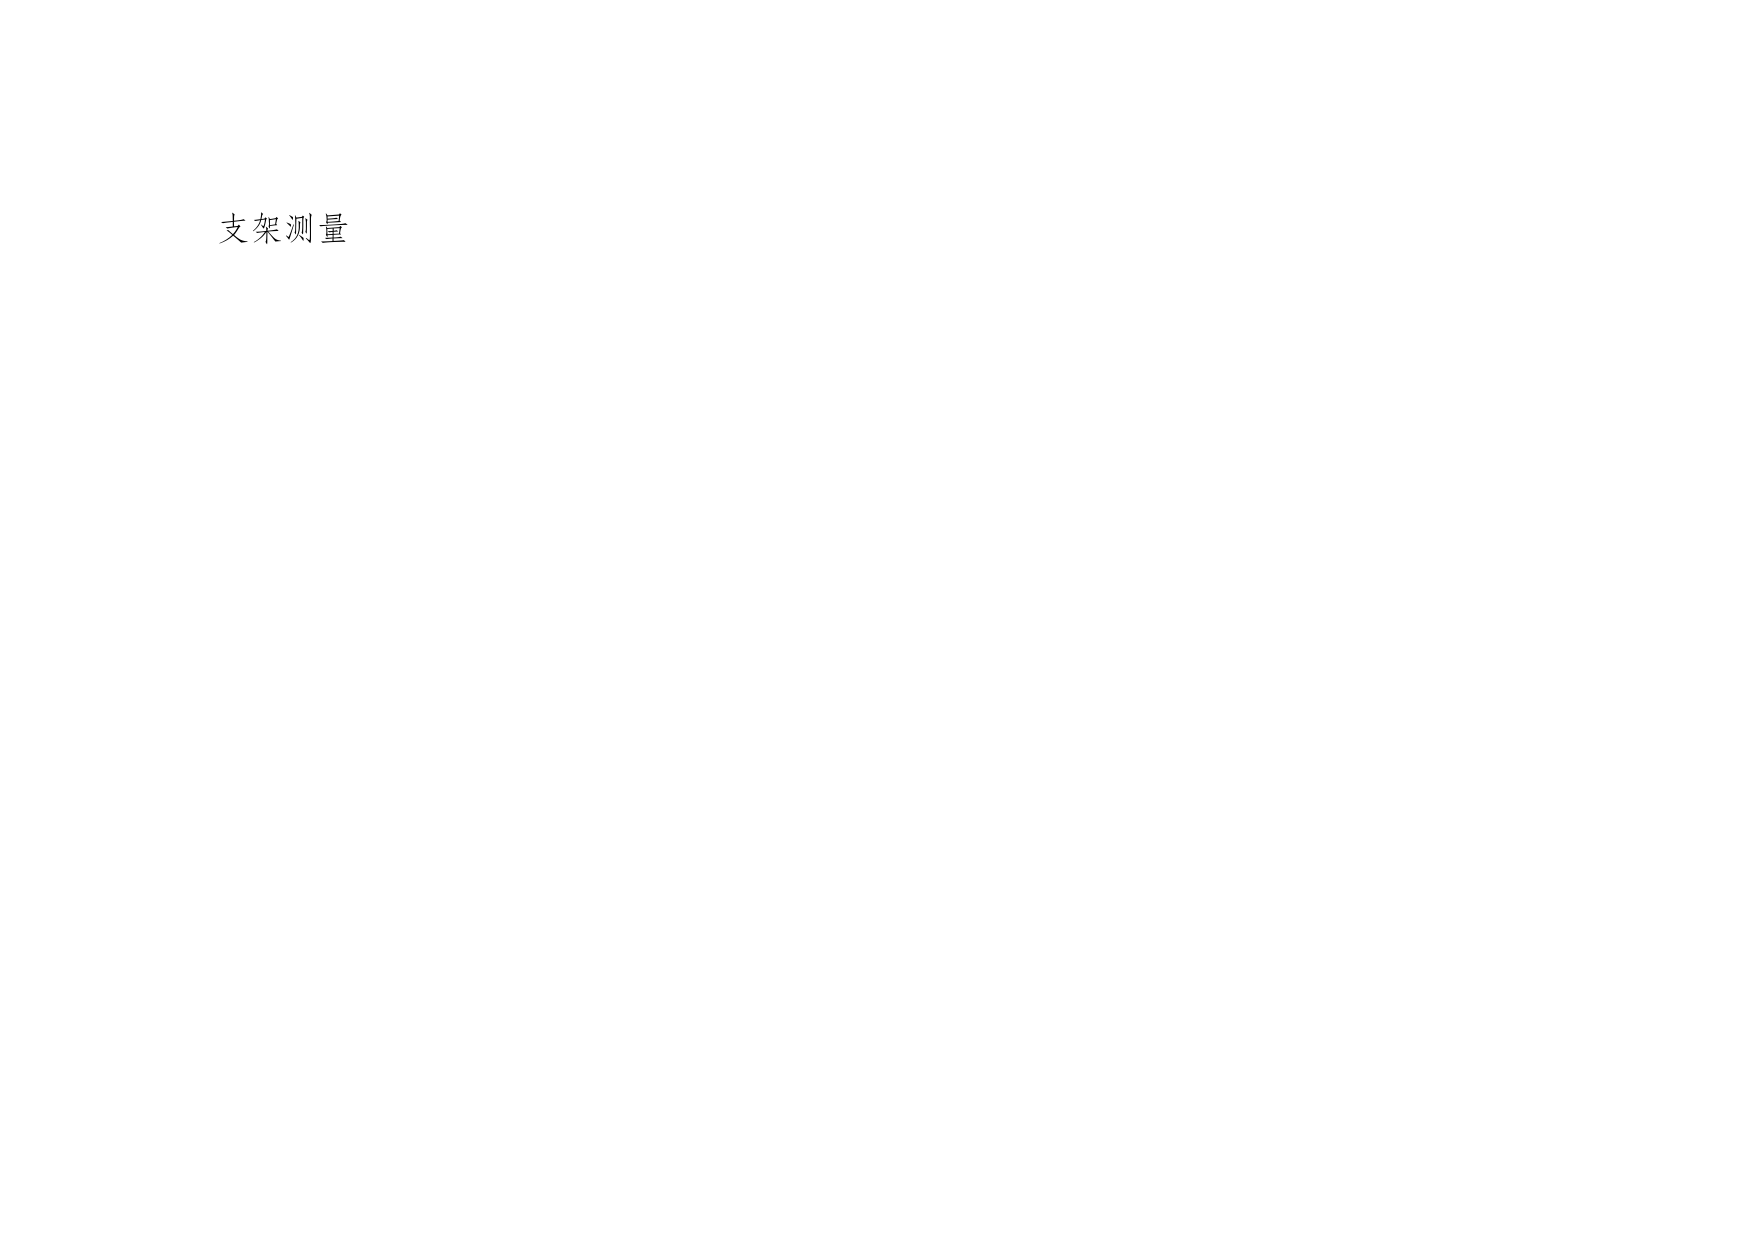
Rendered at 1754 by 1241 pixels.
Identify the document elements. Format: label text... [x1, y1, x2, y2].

list 支架测量 [150, 198, 1604, 263]
